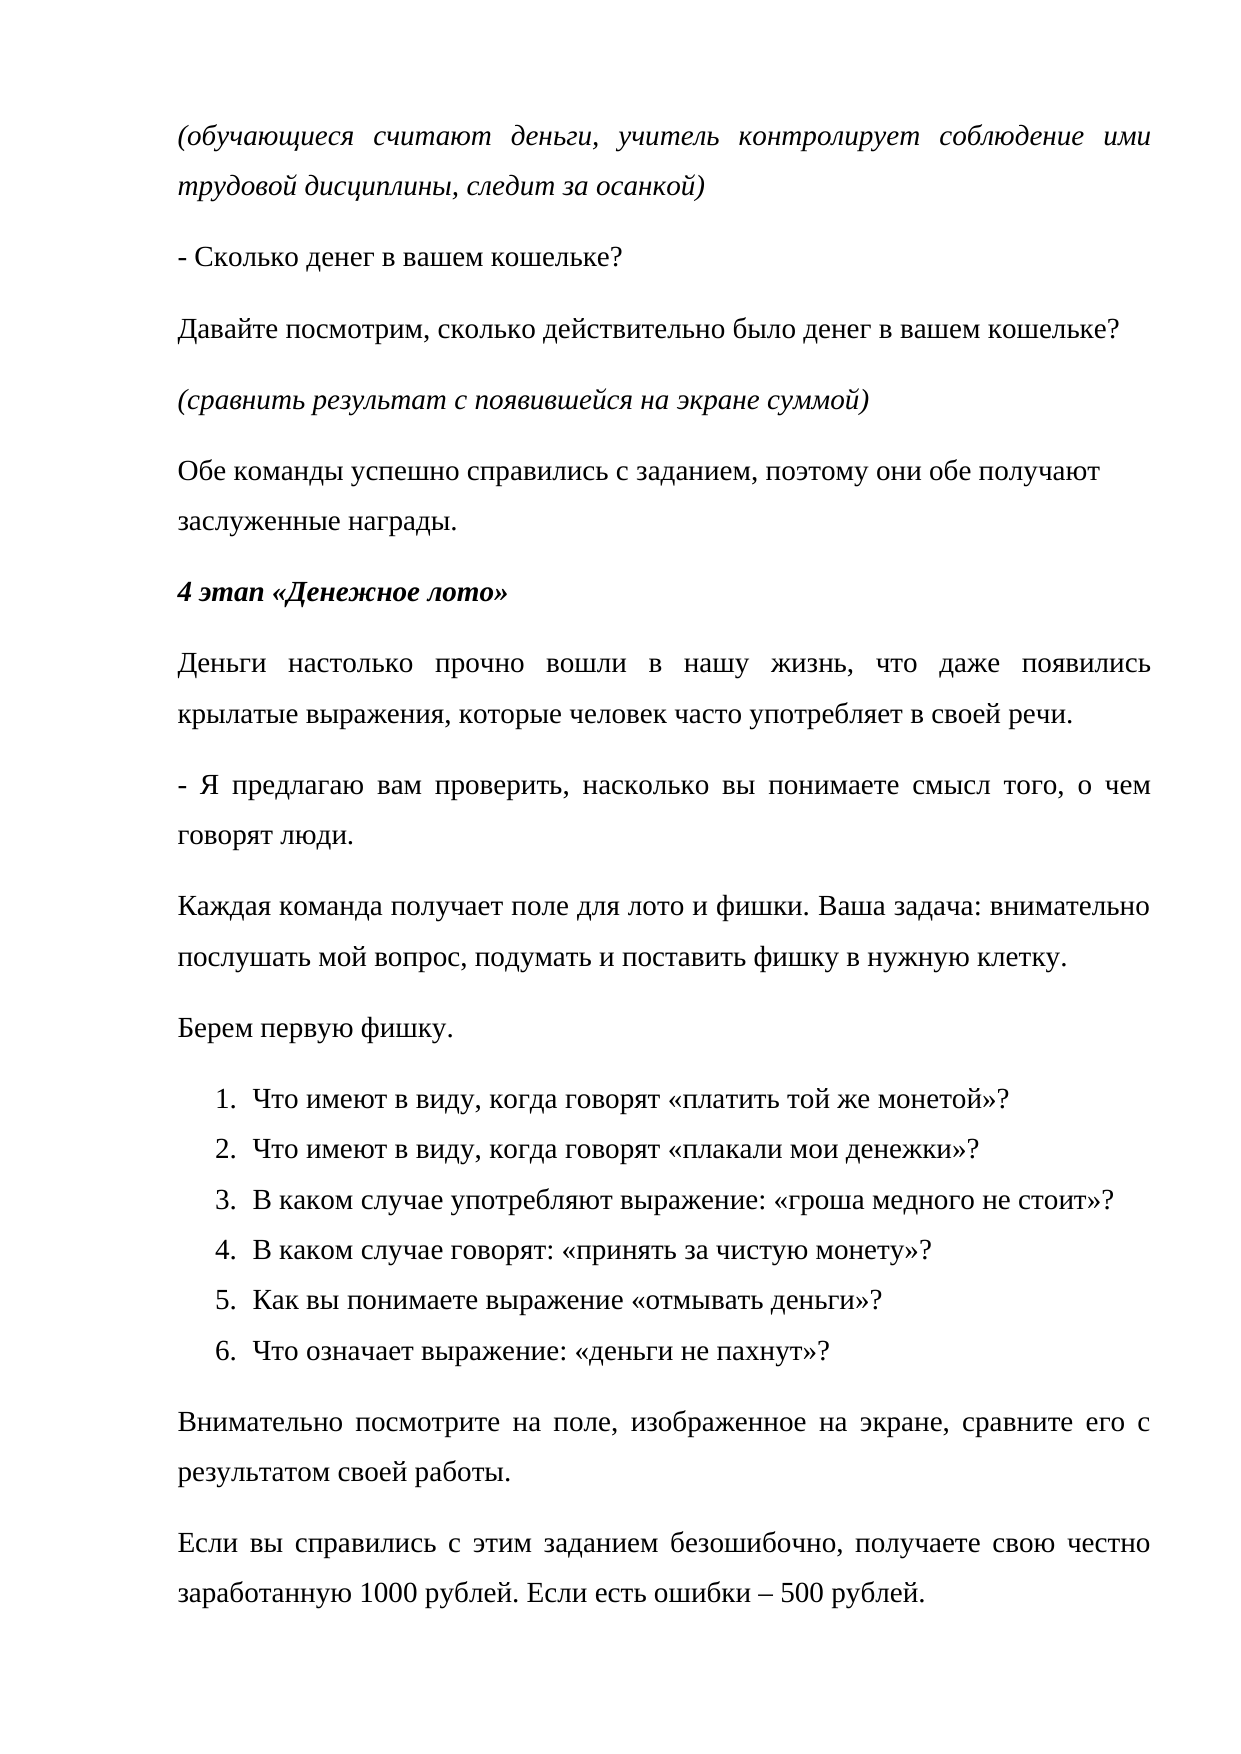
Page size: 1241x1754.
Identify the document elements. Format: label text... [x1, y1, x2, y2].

text 4 этап «Денежное лото» [177, 574, 1152, 608]
list Как вы понимаете выражение «отмывать деньги»? [215, 1282, 1152, 1316]
text Давайте посмотрим, сколько действительно было денег в вашем кошельке? [177, 311, 1152, 344]
list В каком случае употребляют выражение: «гроша медного не стоит»? [215, 1182, 1152, 1215]
text Внимательно посмотрите на поле, изображенное на экране, сравните его с результатом своей работы. [177, 1404, 1152, 1488]
text Деньги настолько прочно вошли в нашу жизнь, что даже появились крылатые выражения, которые человек часто употребляет в своей речи. [177, 646, 1152, 729]
list Что имеют в виду, когда говорят «платить той же монетой»? [215, 1081, 1152, 1115]
text - Я предлагаю вам проверить, насколько вы понимаете смысл того, о чем говорят люди. [177, 767, 1152, 851]
text Если вы справились с этим заданием безошибочно, получаете свою честно заработанную 1000 рублей. Если есть ошибки – 500 рублей. [177, 1525, 1152, 1609]
list В каком случае говорят: «принять за чистую монету»? [215, 1232, 1152, 1266]
text - Сколько денег в вашем кошельке? [177, 239, 1152, 273]
list Что имеют в виду, когда говорят «плакали мои денежки»? [215, 1131, 1152, 1165]
text Берем первую фишку. [177, 1010, 1152, 1043]
text (обучающиеся считают деньги, учитель контролирует соблюдение ими трудовой дисциплины, следит за осанкой) [177, 118, 1152, 202]
text (сравнить результат с появившейся на экране суммой) [177, 382, 1152, 415]
text Обе команды успешно справились с заданием, поэтому они обе получают заслуженные награды. [177, 453, 1152, 537]
text Каждая команда получает поле для лото и фишки. Ваша задача: внимательно послушать мой вопрос, подумать и поставить фишку в нужную клетку. [177, 888, 1152, 972]
list Что означает выражение: «деньги не пахнут»? [215, 1333, 1152, 1366]
